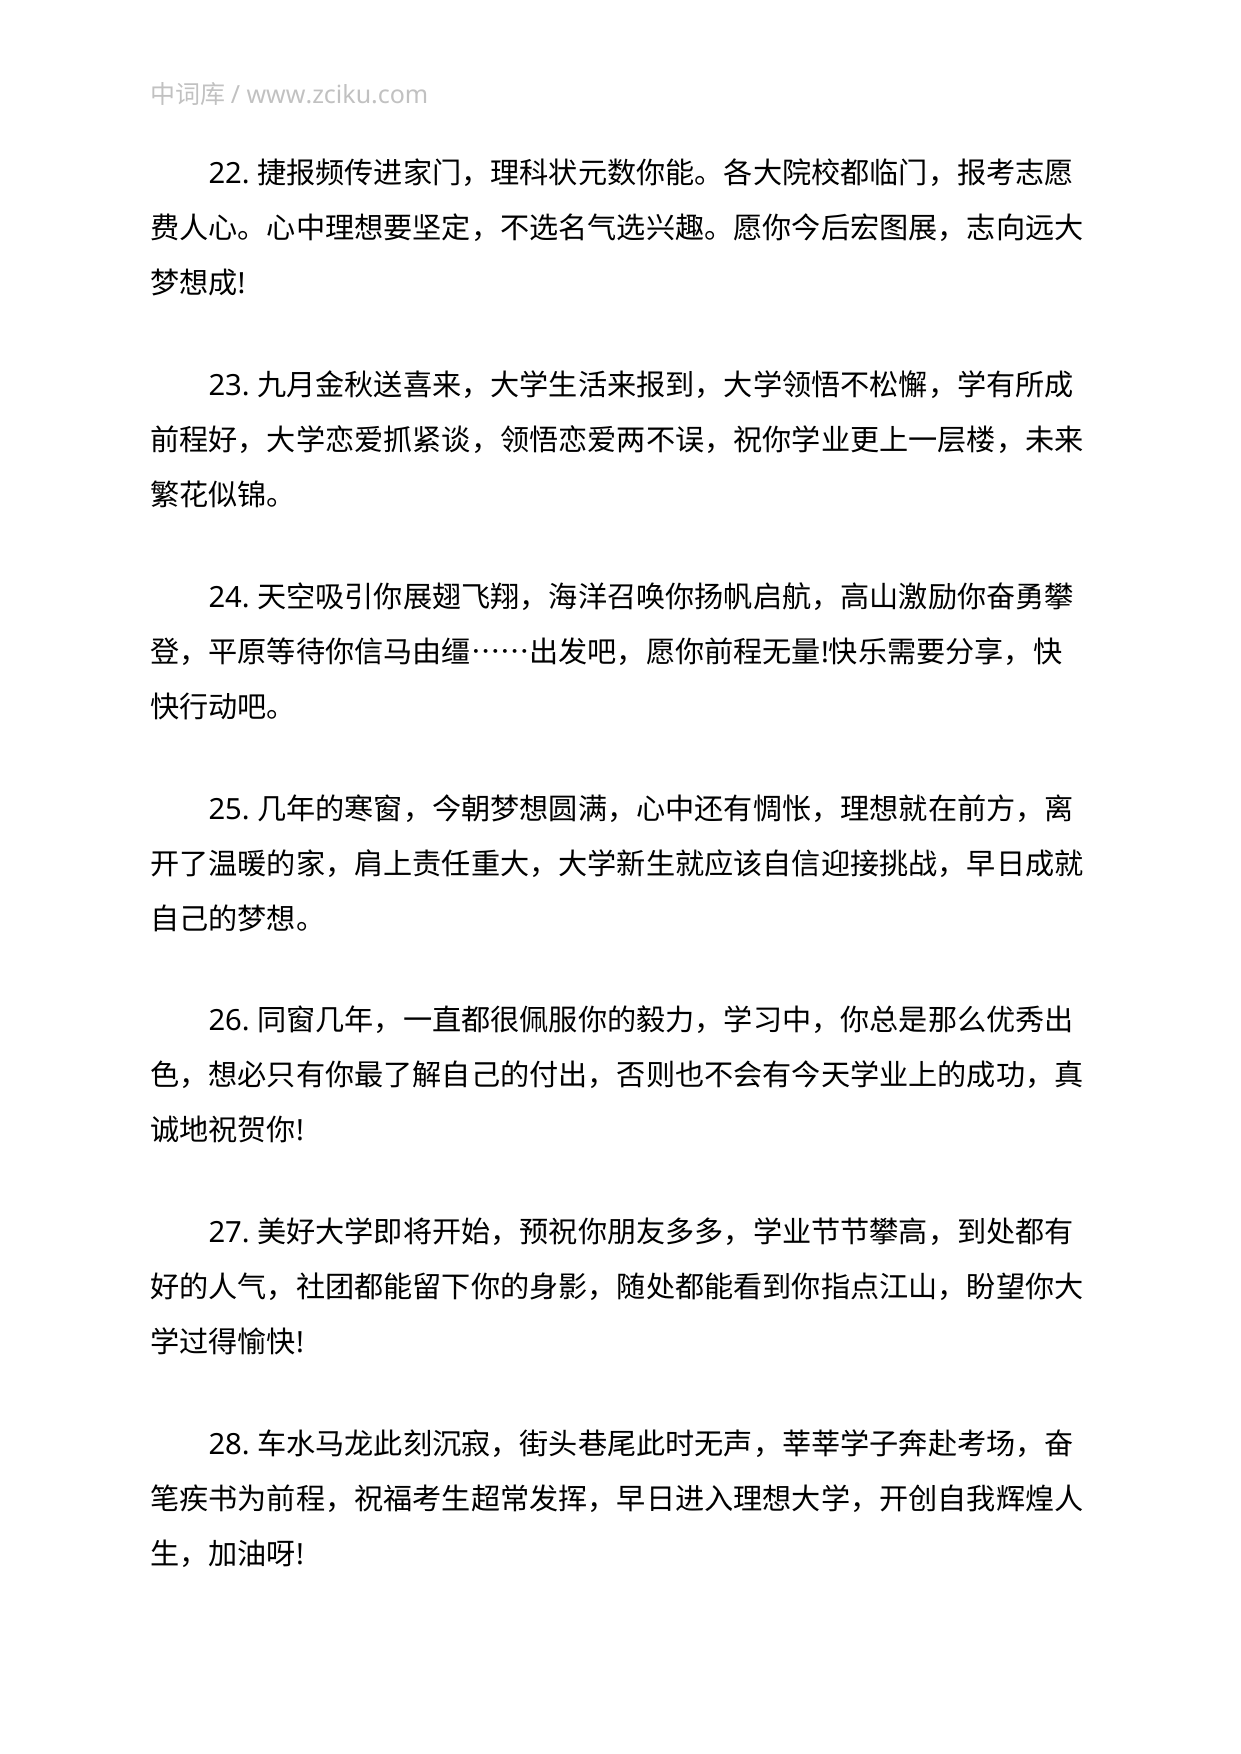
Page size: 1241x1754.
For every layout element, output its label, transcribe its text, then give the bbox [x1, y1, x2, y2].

text 28. 车水马龙此刻沉寂，街头巷尾此时无声，莘莘学子奔赴考场，奋笔疾书为前程，祝福考生超常发挥，早日进入理想大学，开创自我辉煌人生，加油呀! [150, 1421, 1090, 1573]
text 25. 几年的寒窗，今朝梦想圆满，心中还有惆怅，理想就在前方，离开了温暖的家，肩上责任重大，大学新生就应该自信迎接挑战，早日成就自己的梦想。 [150, 785, 1090, 937]
text 24. 天空吸引你展翅飞翔，海洋召唤你扬帆启航，高山激励你奋勇攀登，平原等待你信马由缰……出发吧，愿你前程无量!快乐需要分享，快快行动吧。 [150, 573, 1090, 726]
text 22. 捷报频传进家门，理科状元数你能。各大院校都临门，报考志愿费人心。心中理想要坚定，不选名气选兴趣。愿你今后宏图展，志向远大梦想成! [150, 150, 1090, 302]
text 23. 九月金秋送喜来，大学生活来报到，大学领悟不松懈，学有所成前程好，大学恋爱抓紧谈，领悟恋爱两不误，祝你学业更上一层楼，未来繁花似锦。 [150, 362, 1090, 514]
text 26. 同窗几年，一直都很佩服你的毅力，学习中，你总是那么优秀出色，想必只有你最了解自己的付出，否则也不会有今天学业上的成功，真诚地祝贺你! [150, 997, 1090, 1149]
text 27. 美好大学即将开始，预祝你朋友多多，学业节节攀高，到处都有好的人气，社团都能留下你的身影，随处都能看到你指点江山，盼望你大学过得愉快! [150, 1209, 1090, 1361]
